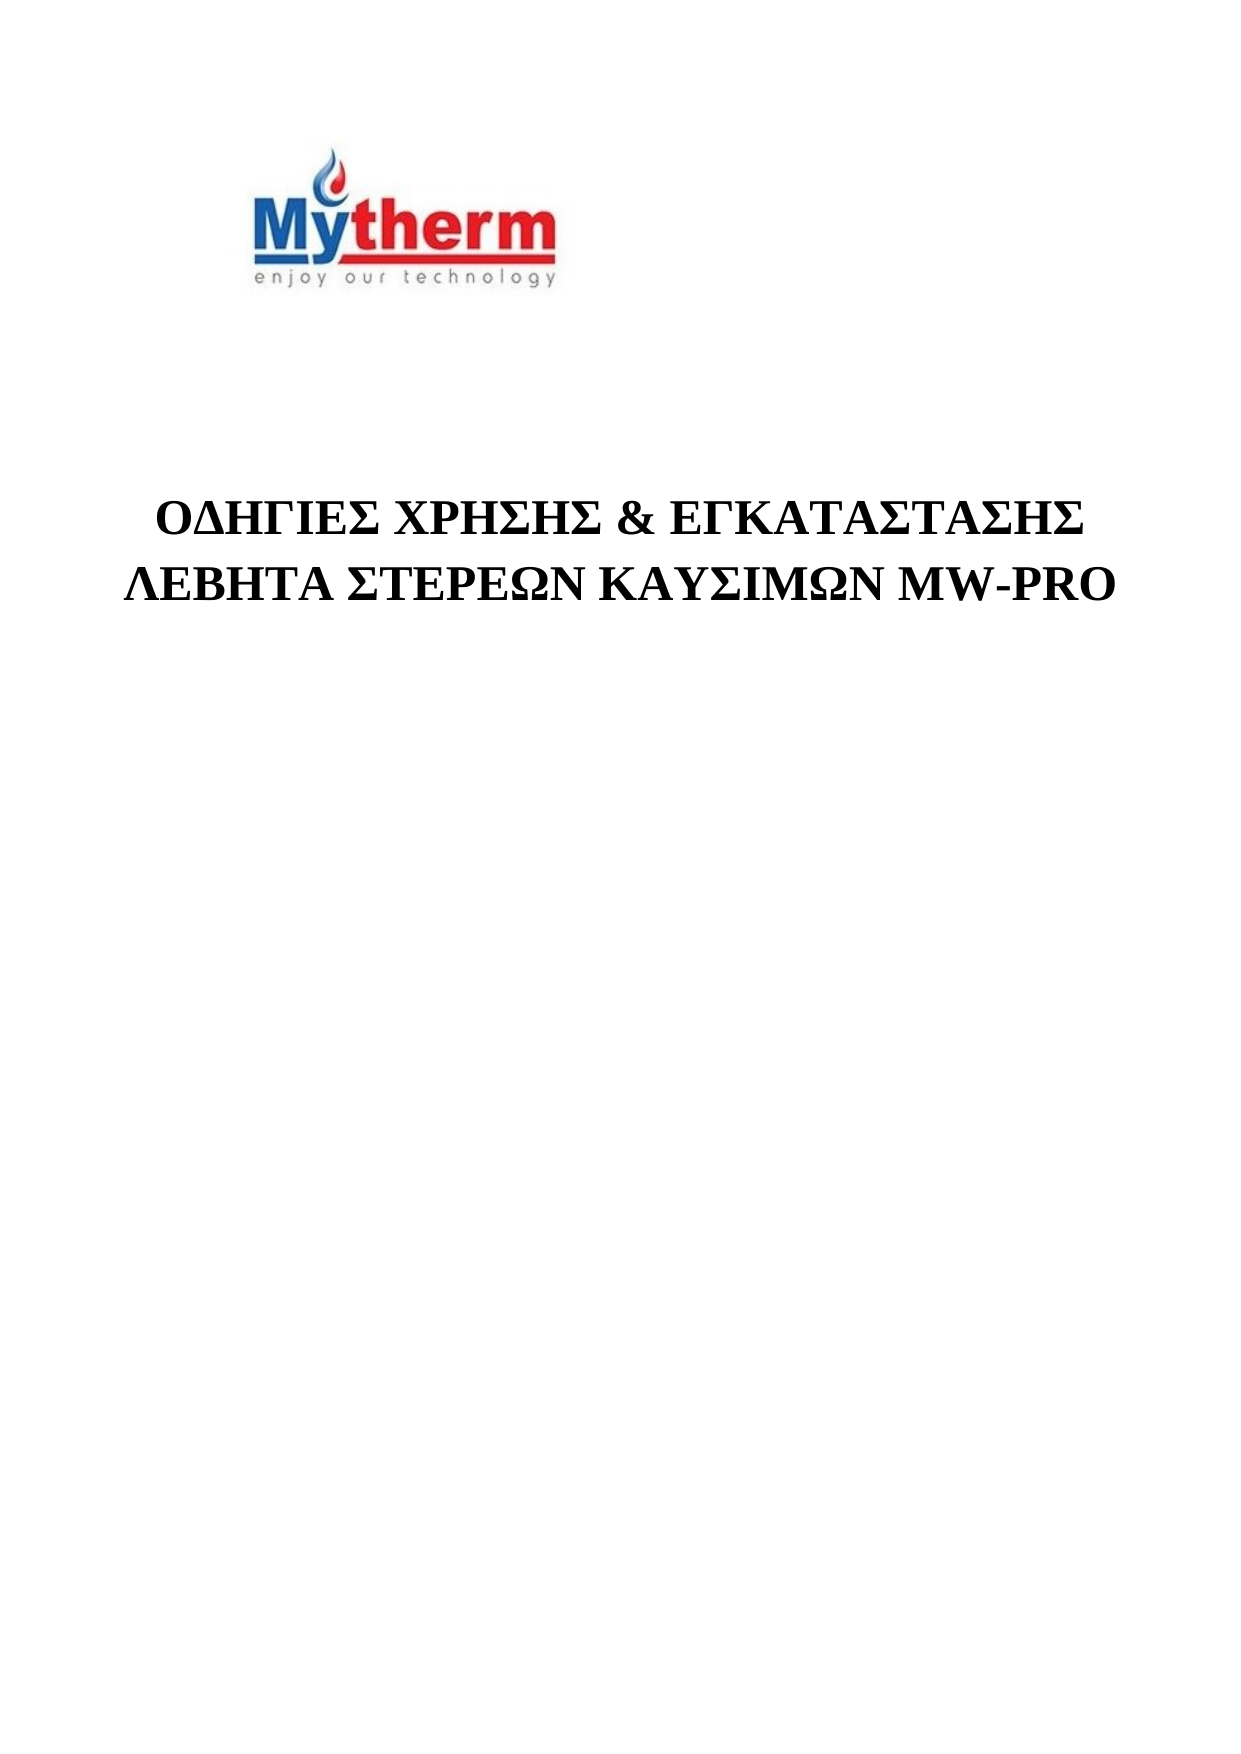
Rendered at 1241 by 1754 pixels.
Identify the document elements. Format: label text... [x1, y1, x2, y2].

text ΟΔΗΓΙΕΣ ΧΡΗΣΗΣ & ΕΓΚΑΤΑΣΤΑΣΗΣ ΛΕΒΗΤΑ ΣΤΕΡΕΩΝ ΚΑΥΣΙΜΩΝ MW-PRO [89, 487, 1152, 611]
picture [88, 118, 716, 343]
